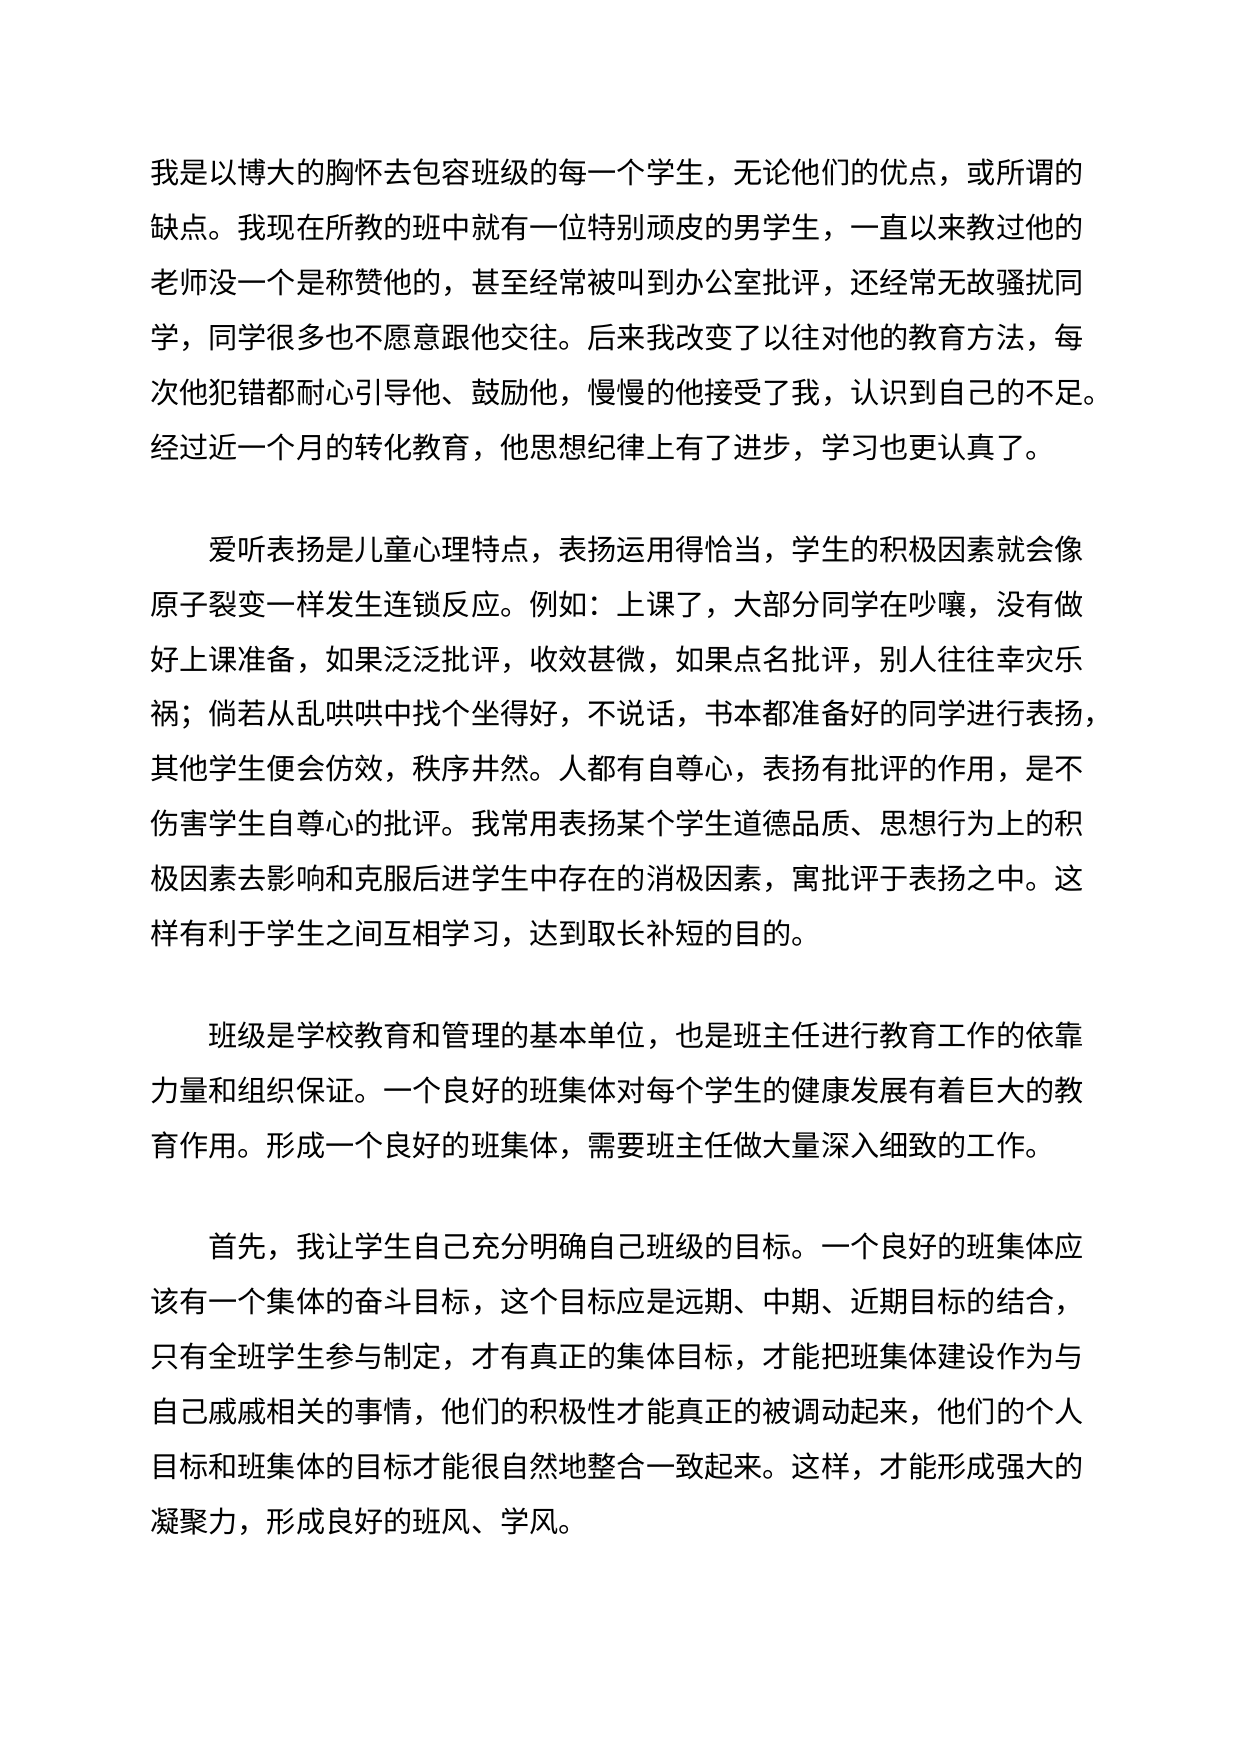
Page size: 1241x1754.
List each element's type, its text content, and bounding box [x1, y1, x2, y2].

text 班级是学校教育和管理的基本单位，也是班主任进行教育工作的依靠力量和组织保证。一个良好的班集体对每个学生的健康发展有着巨大的教育作用。形成一个良好的班集体，需要班主任做大量深入细致的工作。 [150, 1012, 1090, 1164]
text 爱听表扬是儿童心理特点，表扬运用得恰当，学生的积极因素就会像原子裂变一样发生连锁反应。例如：上课了，大部分同学在吵嚷，没有做好上课准备，如果泛泛批评，收效甚微，如果点名批评，别人往往幸灾乐祸；倘若从乱哄哄中找个坐得好，不说话，书本都准备好的同学进行表扬，其他学生便会仿效，秩序井然。人都有自尊心，表扬有批评的作用，是不伤害学生自尊心的批评。我常用表扬某个学生道德品质、思想行为上的积极因素去影响和克服后进学生中存在的消极因素，寓批评于表扬之中。这样有利于学生之间互相学习，达到取长补短的目的。 [150, 526, 1090, 953]
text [150, 150, 1090, 467]
text 首先，我让学生自己充分明确自己班级的目标。一个良好的班集体应该有一个集体的奋斗目标，这个目标应是远期、中期、近期目标的结合，只有全班学生参与制定，才有真正的集体目标，才能把班集体建设作为与自己戚戚相关的事情，他们的积极性才能真正的被调动起来，他们的个人目标和班集体的目标才能很自然地整合一致起来。这样，才能形成强大的凝聚力，形成良好的班风、学风。 [150, 1224, 1090, 1541]
